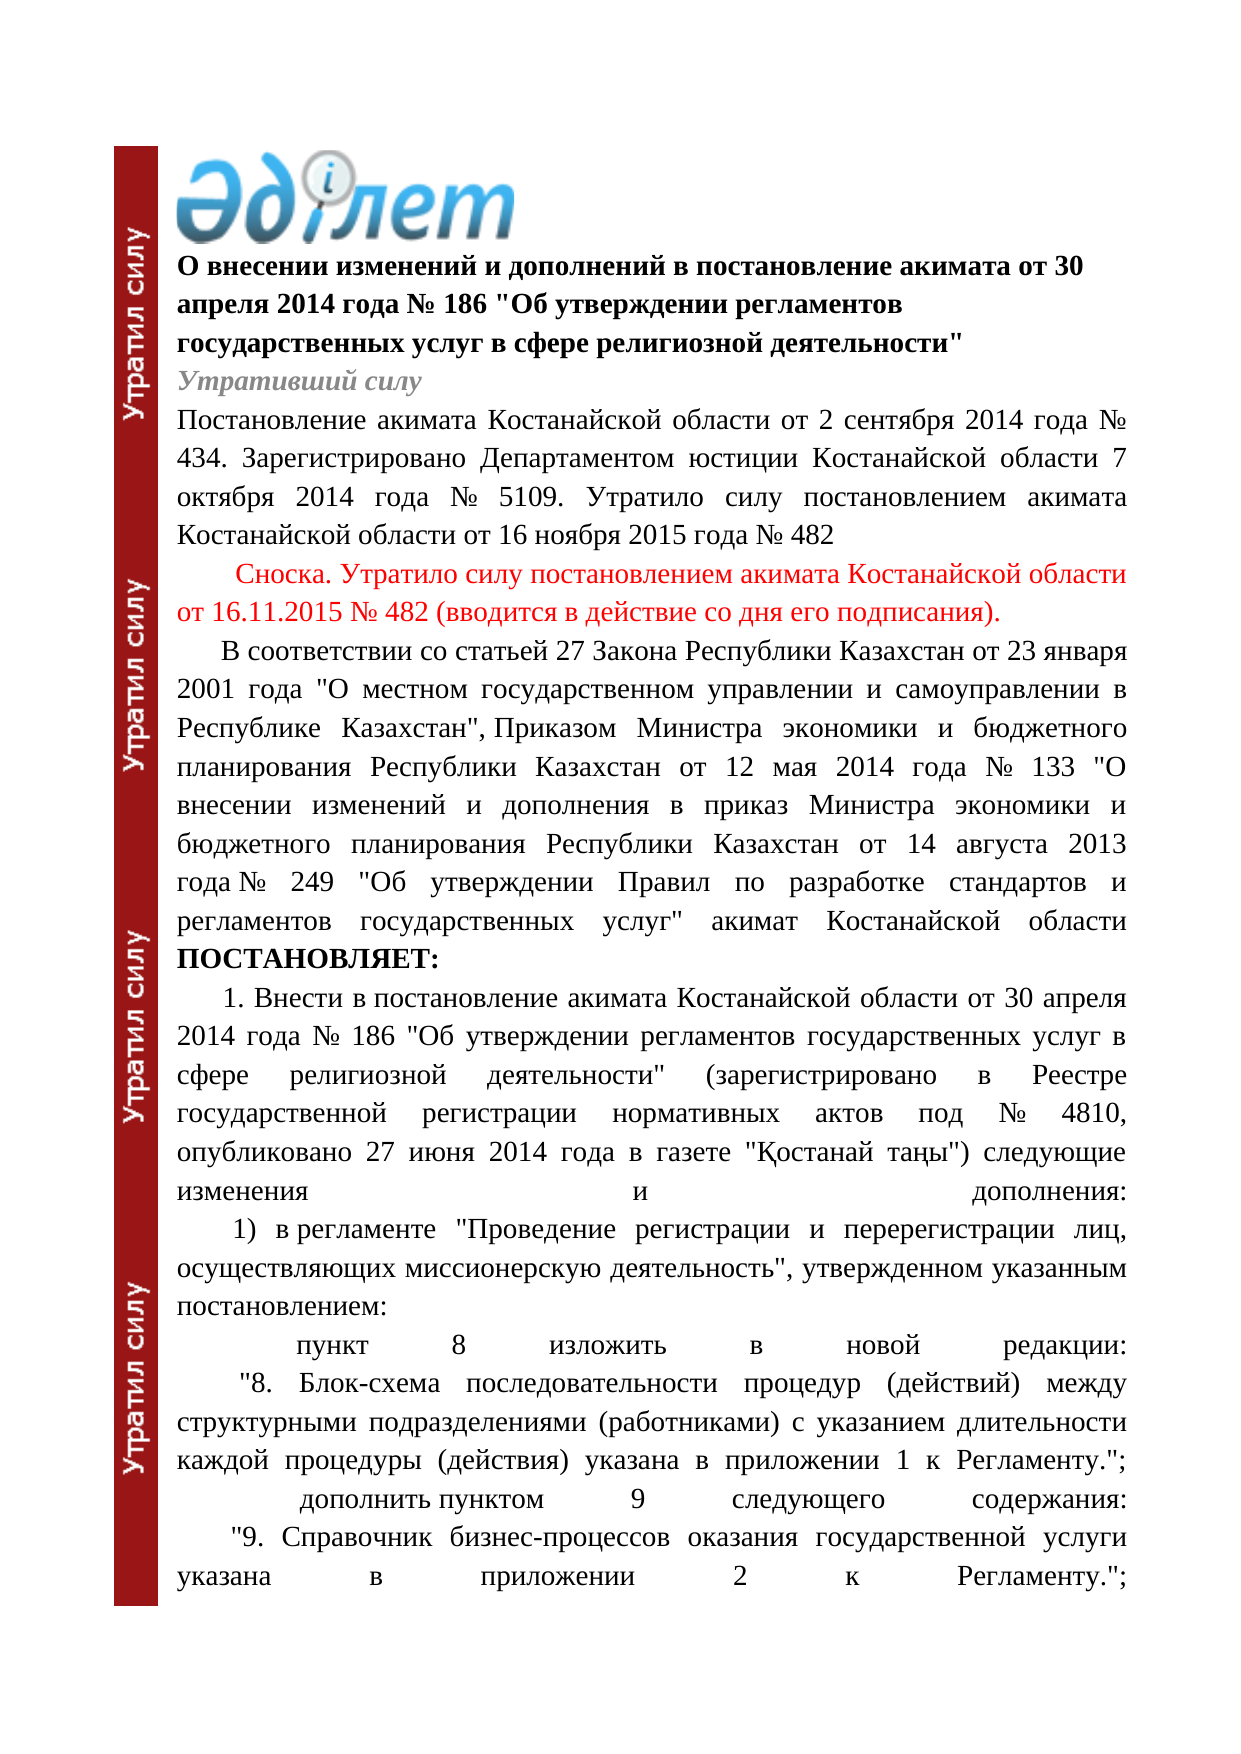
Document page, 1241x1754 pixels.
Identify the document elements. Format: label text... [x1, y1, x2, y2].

picture [114, 551, 158, 556]
picture [114, 1592, 158, 1606]
text О внесении изменений и дополнений в постановление акимата от 30 апреля 2014 года № 186 "Об утверждении регламентов государственных услуг в сфере религиозной деятельности" [112, 248, 1128, 358]
text Постановление акимата Костанайской области от 2 сентября 2014 года № 434. Зарегистрировано Департаментом юстиции Костанайской области 7 октября 2014 года № 5109. Утратило силу постановлением акимата Костанайской области от 16 ноября 2015 года № 482 [112, 402, 1128, 551]
picture [114, 358, 158, 363]
text Сноска. Утратило силу постановлением акимата Костанайской области от 16.11.2015 № 482 (вводится в действие со дня его подписания). [112, 556, 1128, 628]
picture [114, 146, 158, 248]
picture [114, 397, 158, 402]
text Утративший силу [112, 363, 1128, 397]
picture [176, 150, 515, 244]
picture [114, 628, 158, 633]
